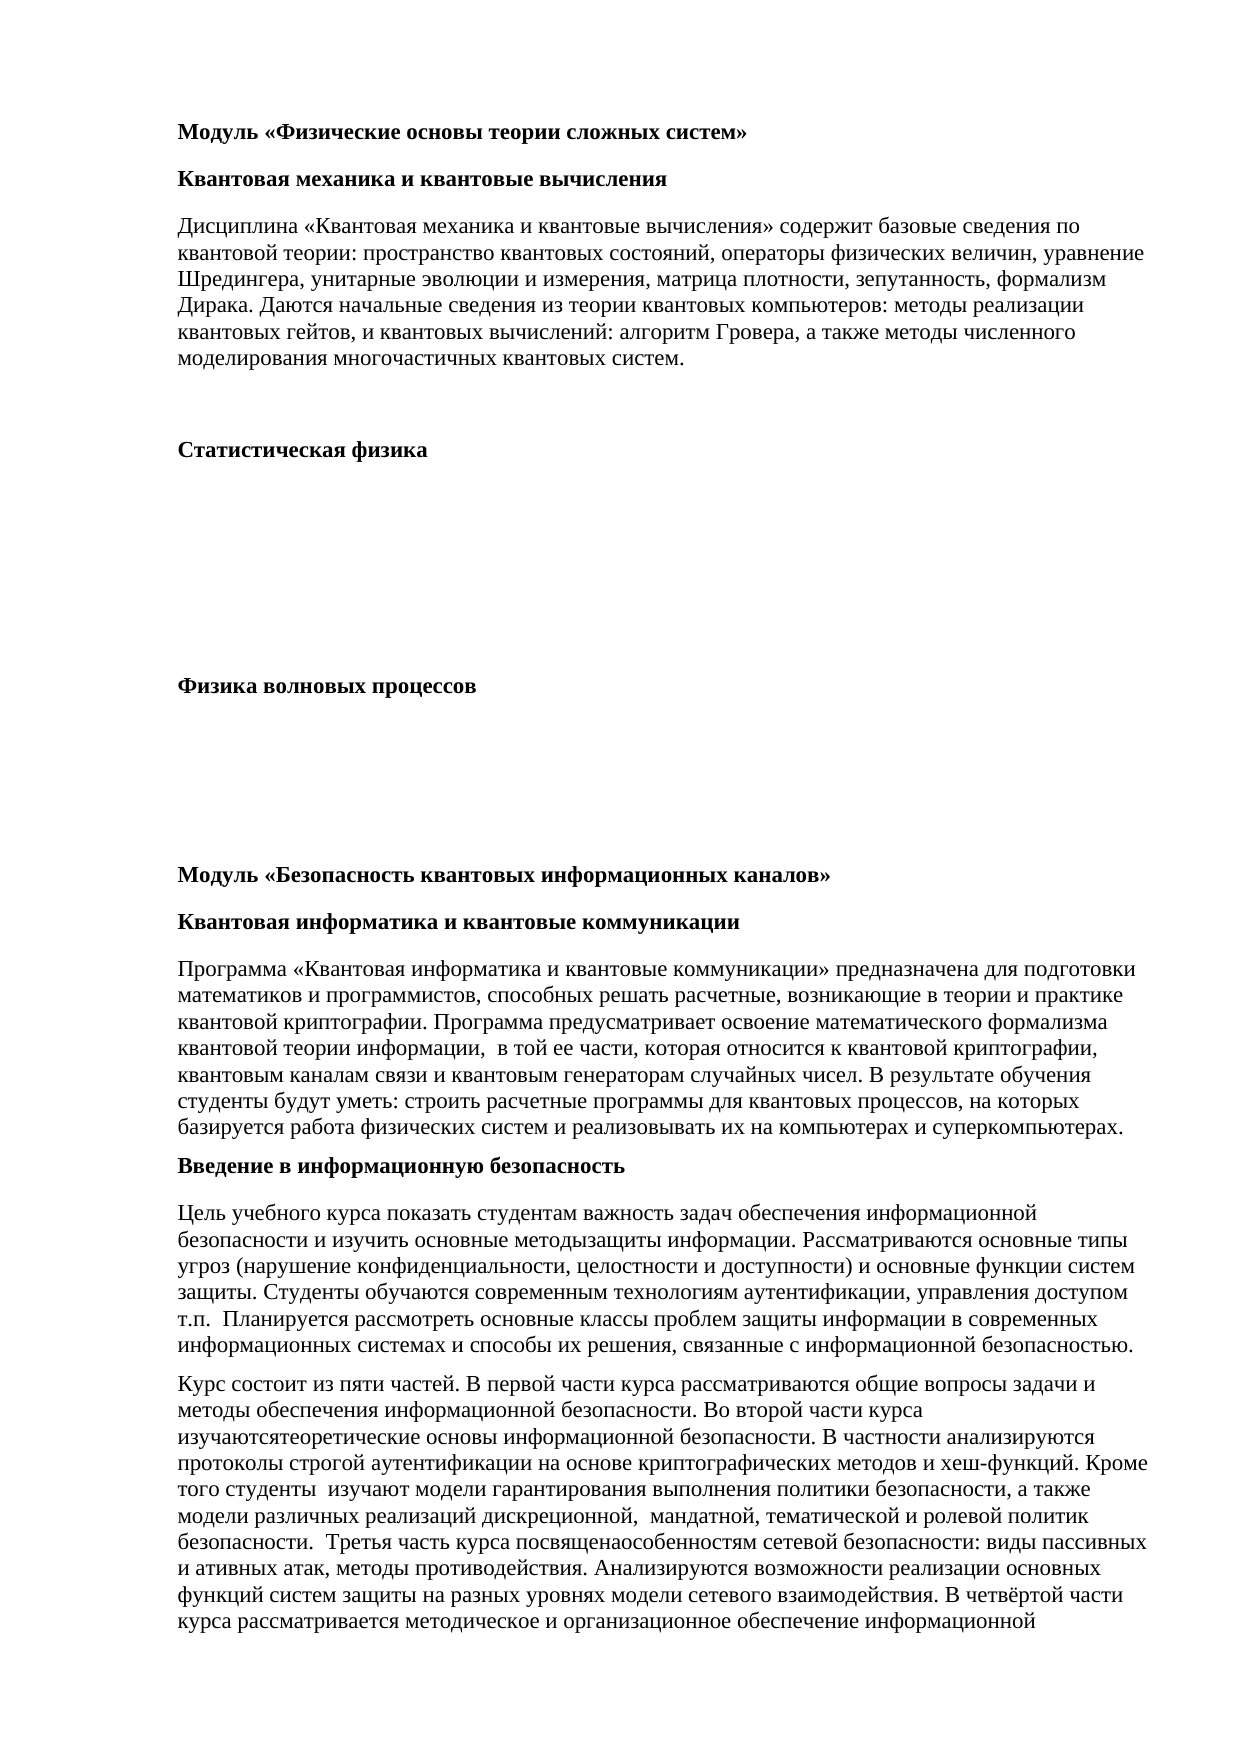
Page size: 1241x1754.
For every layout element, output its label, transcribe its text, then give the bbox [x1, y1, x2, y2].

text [177, 1370, 1152, 1633]
text Квантовая информатика и квантовые коммуникации [177, 908, 1152, 934]
text Модуль «Безопасность квантовых информационных каналов» [177, 861, 1152, 887]
text Квантовая механика и квантовые вычисления [177, 165, 1152, 192]
text Введение в информационную безопасность [177, 1152, 1152, 1178]
text Программа «Квантовая информатика и квантовые коммуникации» предназначена для подготовки математиков и программистов, способных решать расчетные, возникающие в теории и практике квантовой криптографии. Программа предусматривает освоение математического формализма квантовой теории информации, в той ее части, которая относится к квантовой криптографии, квантовым каналам связи и квантовым генераторам случайных чисел. В результате обучения студенты будут уметь: строить расчетные программы для квантовых процессов, на которых базируется работа физических систем и реализовывать их на компьютерах и суперкомпьютерах. [177, 955, 1152, 1140]
text Цель учебного курса показать студентам важность задач обеспечения информационной безопасности и изучить основные методызащиты информации. Рассматриваются основные типы угроз (нарушение конфиденциальности, целостности и доступности) и основные функции систем защиты. Студенты обучаются современным технологиям аутентификации, управления доступом т.п. Планируется рассмотреть основные классы проблем защиты информации в современных информационных системах и способы их решения, связанные с информационной безопасностью. [177, 1199, 1152, 1357]
text Модуль «Физические основы теории сложных систем» [177, 118, 1152, 144]
text Статистическая физика [177, 436, 1152, 462]
text Физика волновых процессов [177, 672, 1152, 698]
text Дисциплина «Квантовая механика и квантовые вычисления» содержит базовые сведения по квантовой теории: пространство квантовых состояний, операторы физических величин, уравнение Шредингера, унитарные эволюции и измерения, матрица плотности, зепутанность, формализм Дирака. Даются начальные сведения из теории квантовых компьютеров: методы реализации квантовых гейтов, и квантовых вычислений: алгоритм Гровера, а также методы численного моделирования многочастичных квантовых систем. [177, 212, 1152, 371]
